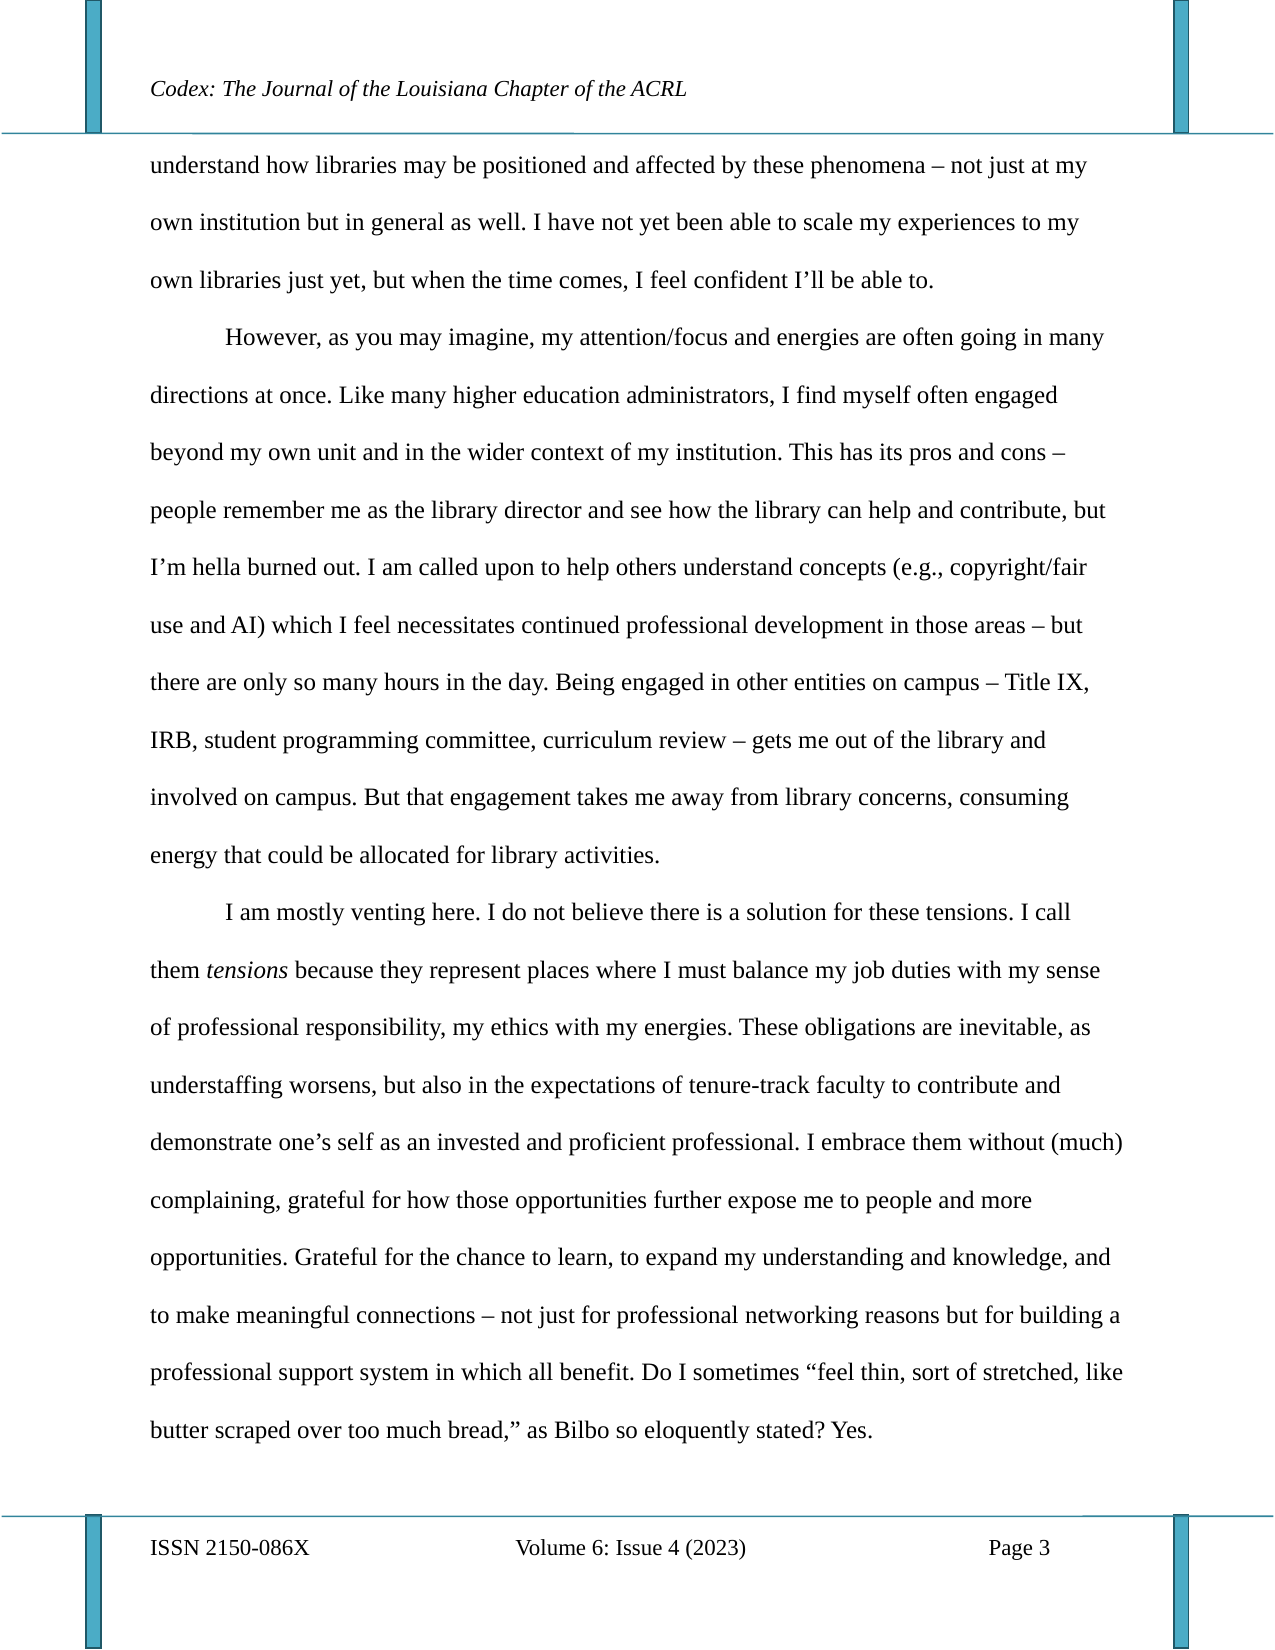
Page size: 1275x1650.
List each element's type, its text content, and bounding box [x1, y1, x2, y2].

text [150, 150, 1125, 294]
text I am mostly venting here. I do not believe there is a solution for these tensions. I call them tensions because they represent places where I must balance my job duties with my sense of professional responsibility, my ethics with my energies. These obligations are inevitable, as understaffing worsens, but also in the expectations of tenure-track faculty to contribute and demonstrate one’s self as an invested and proficient professional. I embrace them without (much) complaining, grateful for how those opportunities further expose me to people and more opportunities. Grateful for the chance to learn, to expand my understanding and knowledge, and to make meaningful connections – not just for professional networking reasons but for building a professional support system in which all benefit. Do I sometimes “feel thin, sort of stretched, like butter scraped over too much bread,” as Bilbo so eloquently stated? Yes. [150, 897, 1125, 1444]
text However, as you may imagine, my attention/focus and energies are often going in many directions at once. Like many higher education administrators, I find myself often engaged beyond my own unit and in the wider context of my institution. This has its pros and cons – people remember me as the library director and see how the library can help and contribute, but I’m hella burned out. I am called upon to help others understand concepts (e.g., copyright/fair use and AI) which I feel necessitates continued professional development in those areas – but there are only so many hours in the day. Being engaged in other entities on campus – Title IX, IRB, student programming committee, curriculum review – gets me out of the library and involved on campus. But that engagement takes me away from library concerns, consuming energy that could be allocated for library activities. [150, 322, 1125, 869]
